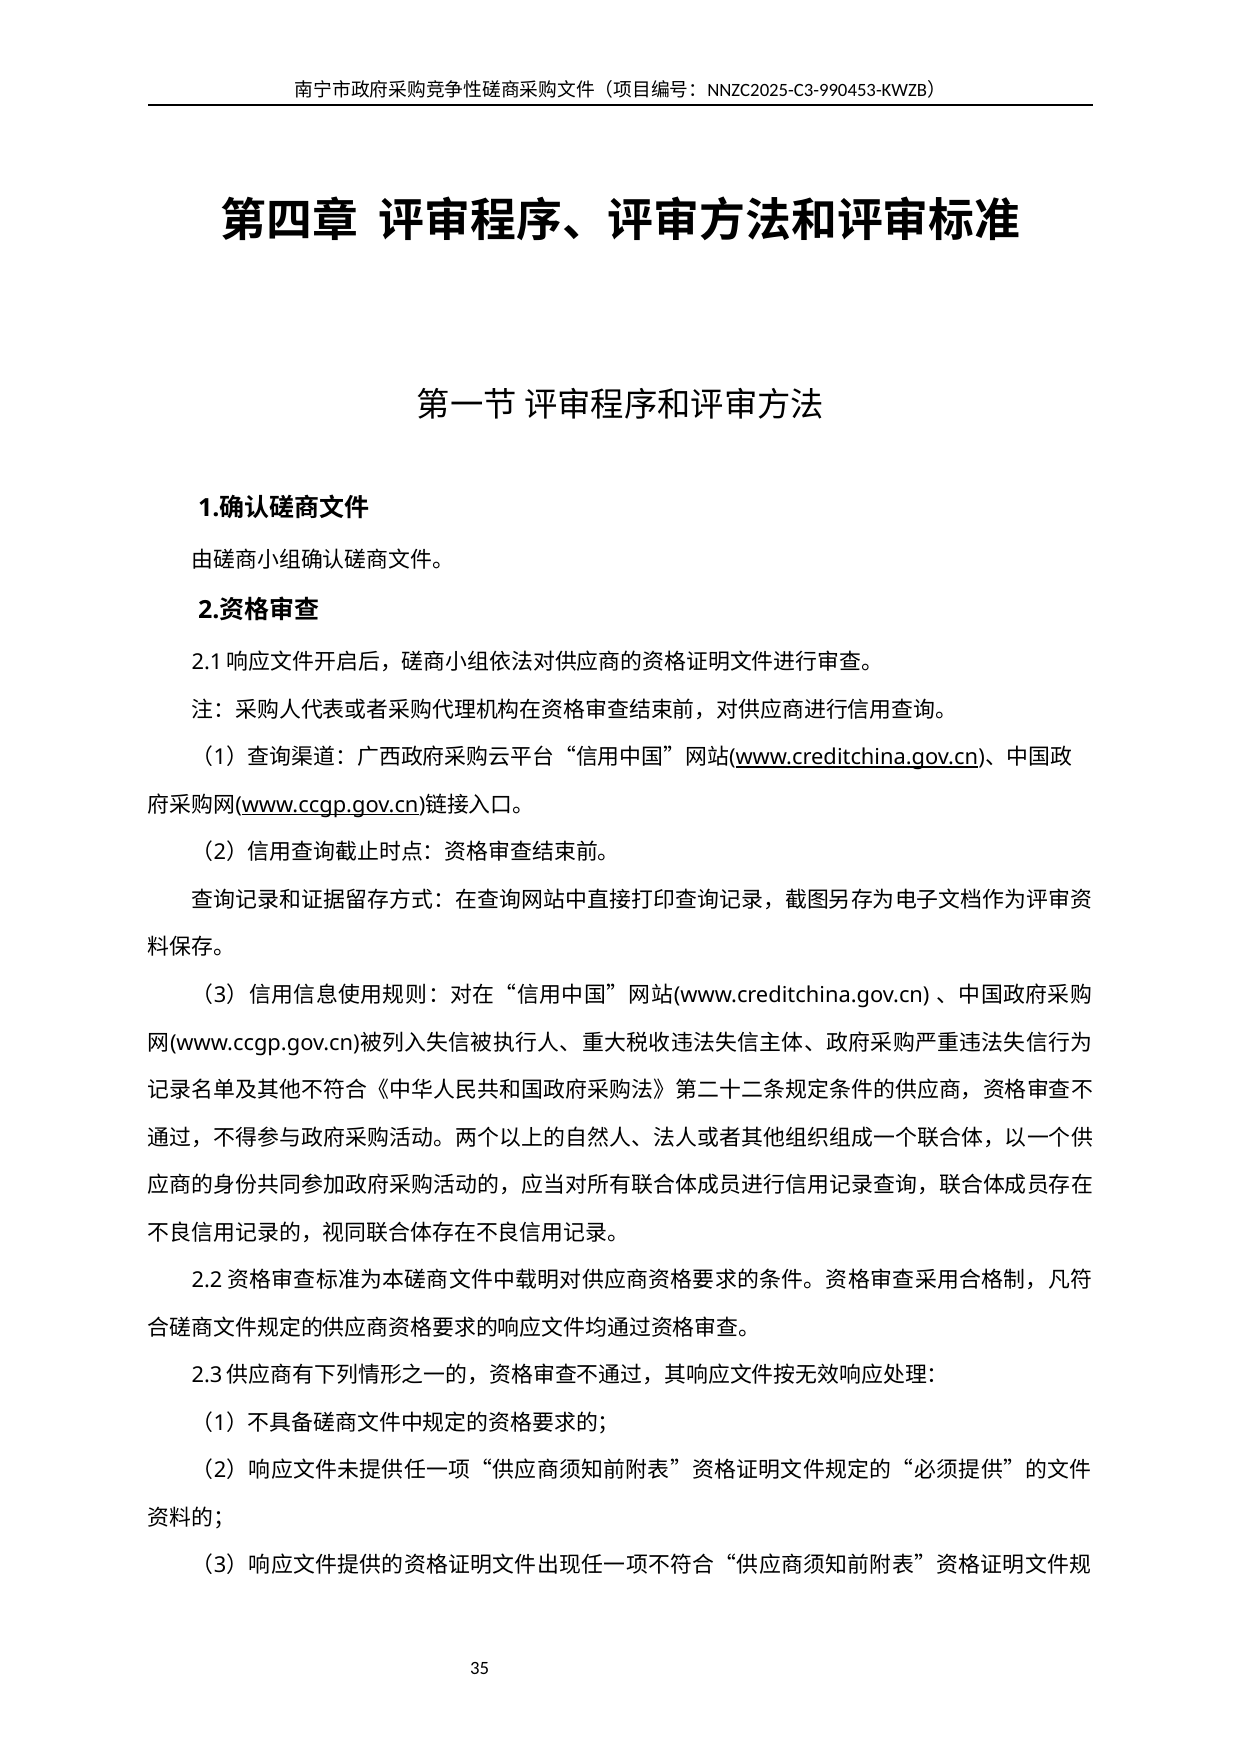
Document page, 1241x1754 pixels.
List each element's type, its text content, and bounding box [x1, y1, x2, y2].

text 2.2资格审查标准为本磋商文件中载明对供应商资格要求的条件。资格审查采用合格制，凡符合磋商文件规定的供应商资格要求的响应文件均通过资格审查。 [148, 1262, 1093, 1341]
text （2）信用查询截止时点：资格审查结束前。 [148, 834, 1093, 866]
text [148, 1547, 1093, 1579]
text 2.3供应商有下列情形之一的，资格审查不通过，其响应文件按无效响应处理： [148, 1357, 1093, 1389]
text （2）响应文件未提供任一项“供应商须知前附表”资格证明文件规定的“必须提供”的文件资料的； [148, 1452, 1093, 1532]
subtitle 第一节 评审程序和评审方法 [148, 377, 1093, 426]
text （1）不具备磋商文件中规定的资格要求的； [148, 1405, 1093, 1437]
text （3）信用信息使用规则：对在“信用中国”网站(www.creditchina.gov.cn) 、中国政府采购网(www.ccgp.gov.cn)被列入失信被执行人、重大税收违法失信主体、政府采购严重违法失信行为记录名单及其他不符合《中华人民共和国政府采购法》第二十二条规定条件的供应商，资格审查不通过，不得参与政府采购活动。两个以上的自然人、法人或者其他组织组成一个联合体，以一个供应商的身份共同参加政府采购活动的，应当对所有联合体成员进行信用记录查询，联合体成员存在不良信用记录的，视同联合体存在不良信用记录。 [148, 977, 1093, 1246]
text （1）查询渠道：广西政府采购云平台“信用中国”网站(www.creditchina.gov.cn)、中国政府采购网(www.ccgp.gov.cn)链接入口。 [148, 739, 1093, 818]
subtitle 第四章 评审程序、评审方法和评审标准 [148, 183, 1093, 249]
text 2.1响应文件开启后，磋商小组依法对供应商的资格证明文件进行审查。 [148, 644, 1093, 676]
text 注：采购人代表或者采购代理机构在资格审查结束前，对供应商进行信用查询。 [148, 692, 1093, 723]
text 由磋商小组确认磋商文件。 [148, 542, 1093, 574]
text 1.确认磋商文件 [148, 488, 1093, 524]
text 2.资格审查 [148, 589, 1093, 626]
text 查询记录和证据留存方式：在查询网站中直接打印查询记录，截图另存为电子文档作为评审资料保存。 [148, 882, 1093, 961]
